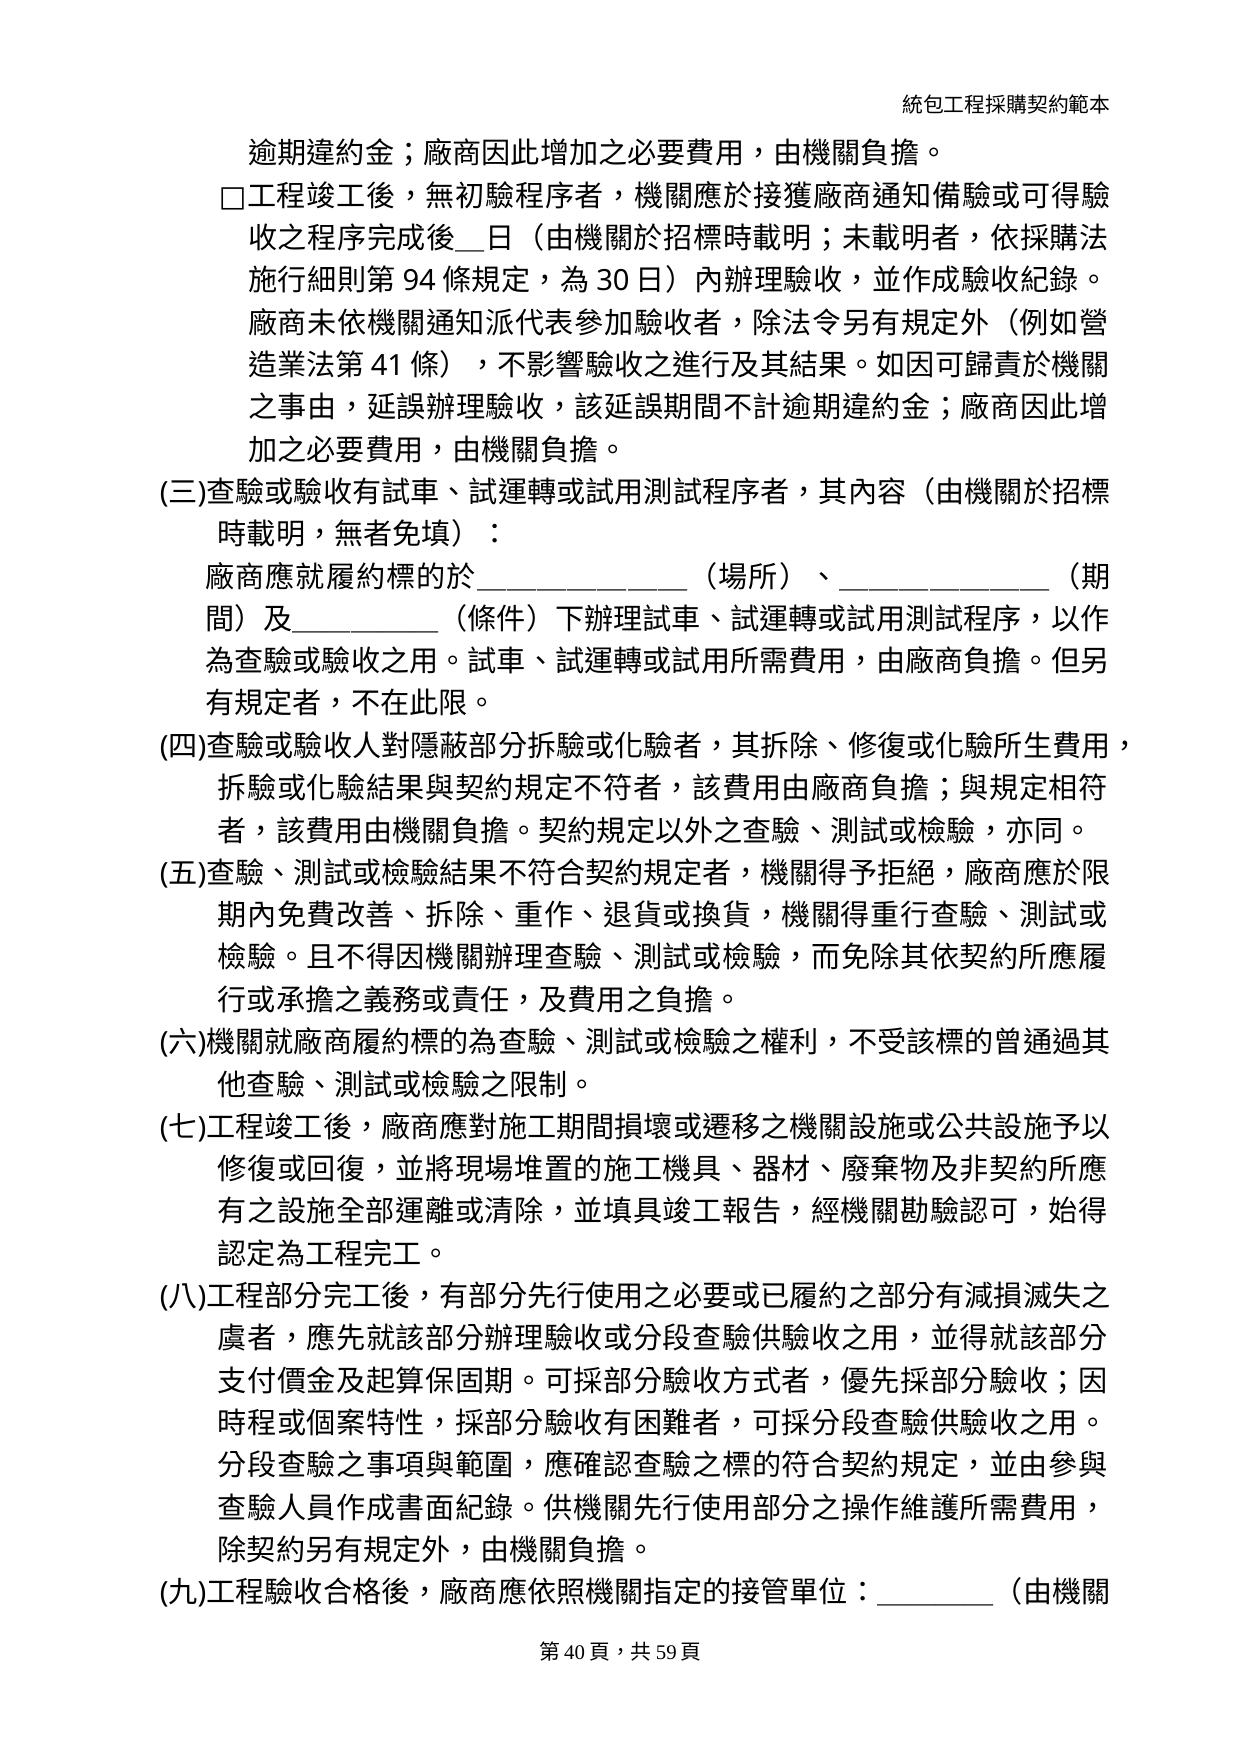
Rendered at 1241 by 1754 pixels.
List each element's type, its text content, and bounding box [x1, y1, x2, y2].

text (三)查驗或驗收有試車、試運轉或試用測試程序者，其內容（由機關於招標時載明，無者免填）： [159, 468, 1110, 553]
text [218, 130, 1110, 172]
text (六)機關就廠商履約標的為查驗、測試或檢驗之權利，不受該標的曾通過其他查驗、測試或檢驗之限制。 [159, 1019, 1110, 1103]
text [159, 1569, 1110, 1611]
text 廠商應就履約標的於＿＿＿＿＿＿＿（場所）、＿＿＿＿＿＿＿（期間）及＿＿＿＿＿（條件）下辦理試車、試運轉或試用測試程序，以作為查驗或驗收之用。試車、試運轉或試用所需費用，由廠商負擔。但另有規定者，不在此限。 [205, 553, 1110, 722]
text (五)查驗、測試或檢驗結果不符合契約規定者，機關得予拒絕，廠商應於限期內免費改善、拆除、重作、退貨或換貨，機關得重行查驗、測試或檢驗。且不得因機關辦理查驗、測試或檢驗，而免除其依契約所應履行或承擔之義務或責任，及費用之負擔。 [159, 849, 1110, 1019]
text (七)工程竣工後，廠商應對施工期間損壞或遷移之機關設施或公共設施予以修復或回復，並將現場堆置的施工機具、器材、廢棄物及非契約所應有之設施全部運離或清除，並填具竣工報告，經機關勘驗認可，始得認定為工程完工。 [159, 1103, 1110, 1273]
text (四)查驗或驗收人對隱蔽部分拆驗或化驗者，其拆除、修復或化驗所生費用，拆驗或化驗結果與契約規定不符者，該費用由廠商負擔；與規定相符者，該費用由機關負擔。契約規定以外之查驗、測試或檢驗，亦同。 [159, 722, 1110, 849]
text □工程竣工後，無初驗程序者，機關應於接獲廠商通知備驗或可得驗收之程序完成後＿日（由機關於招標時載明；未載明者，依採購法施行細則第94條規定，為30日）內辦理驗收，並作成驗收紀錄。廠商未依機關通知派代表參加驗收者，除法令另有規定外（例如營造業法第41條），不影響驗收之進行及其結果。如因可歸責於機關之事由，延誤辦理驗收，該延誤期間不計逾期違約金；廠商因此增加之必要費用，由機關負擔。 [218, 172, 1110, 468]
text (八)工程部分完工後，有部分先行使用之必要或已履約之部分有減損滅失之虞者，應先就該部分辦理驗收或分段查驗供驗收之用，並得就該部分支付價金及起算保固期。可採部分驗收方式者，優先採部分驗收；因時程或個案特性，採部分驗收有困難者，可採分段查驗供驗收之用。分段查驗之事項與範圍，應確認查驗之標的符合契約規定，並由參與查驗人員作成書面紀錄。供機關先行使用部分之操作維護所需費用，除契約另有規定外，由機關負擔。 [159, 1273, 1110, 1569]
